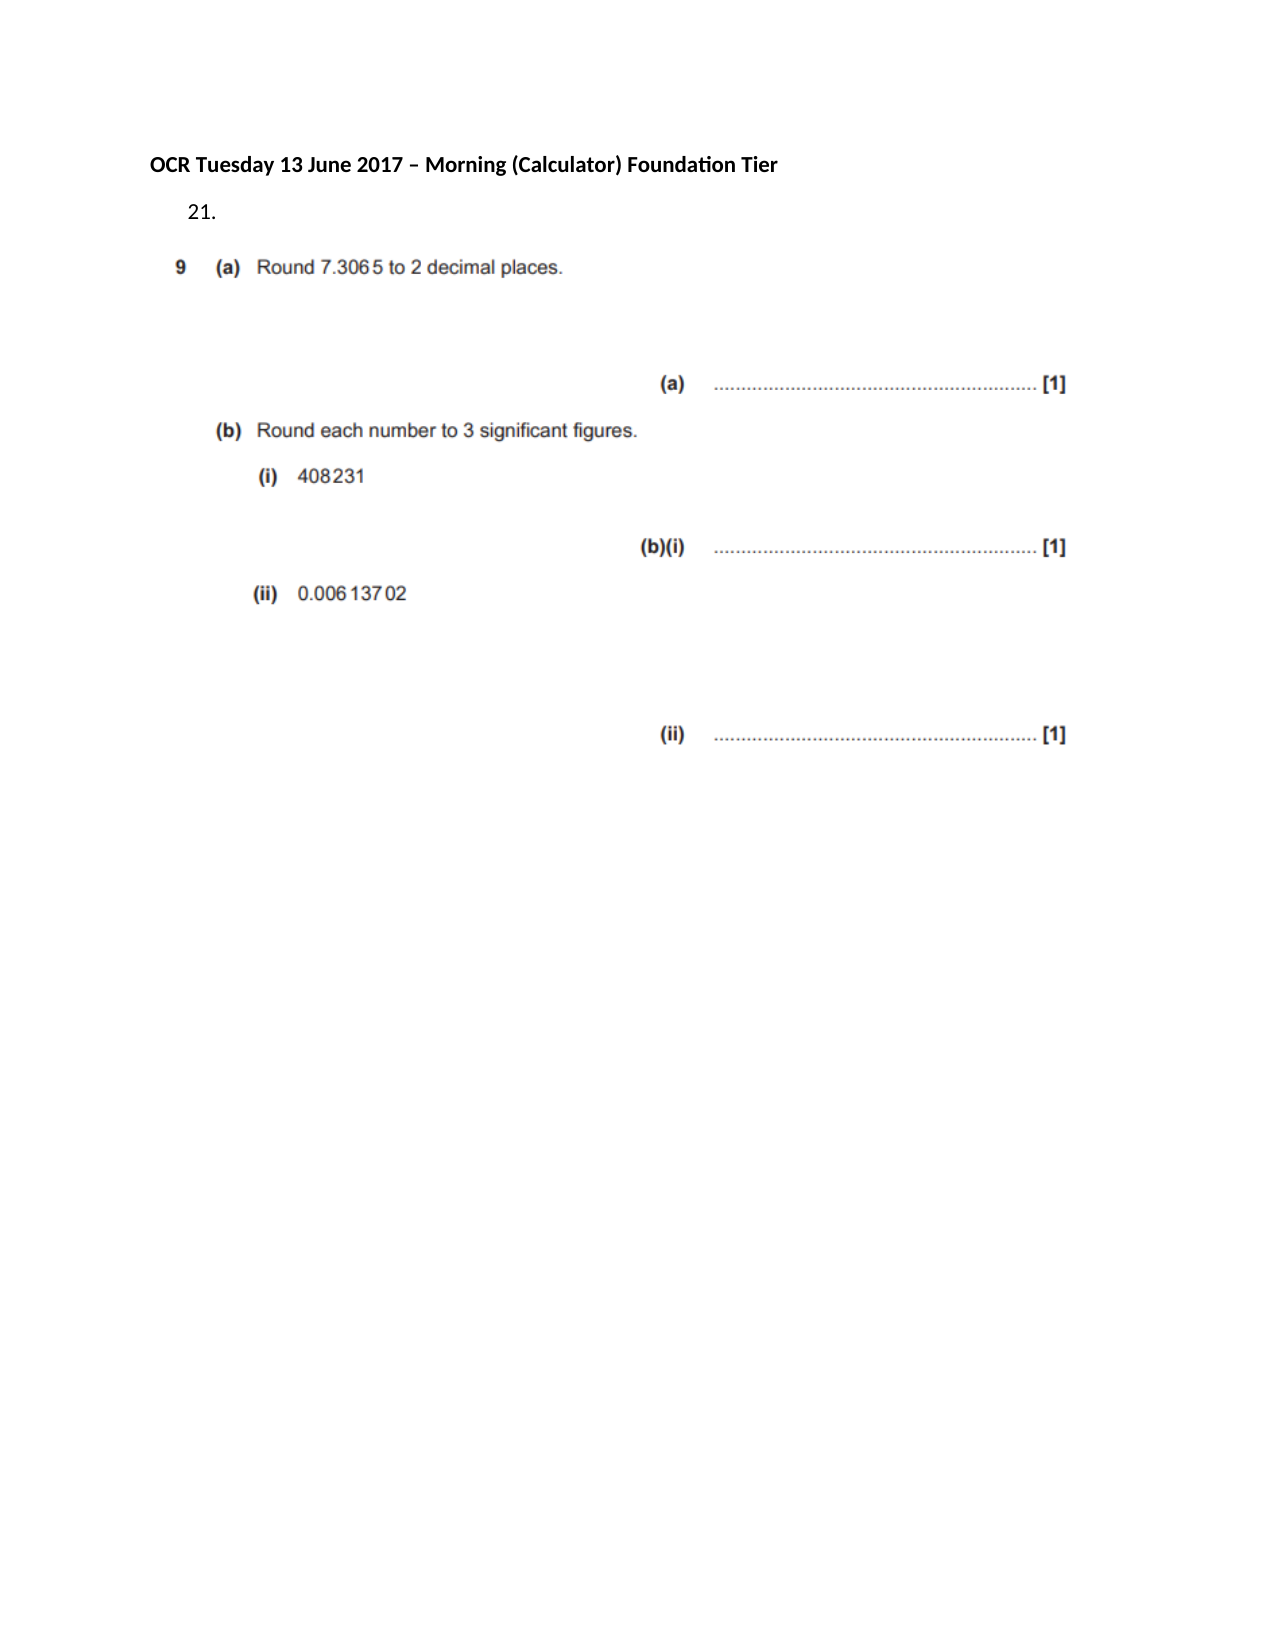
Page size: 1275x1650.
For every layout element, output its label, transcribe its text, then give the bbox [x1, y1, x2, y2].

picture [150, 243, 1125, 781]
text OCR Tuesday 13 June 2017 – Morning (Calculator) Foundation Tier [150, 150, 1125, 178]
